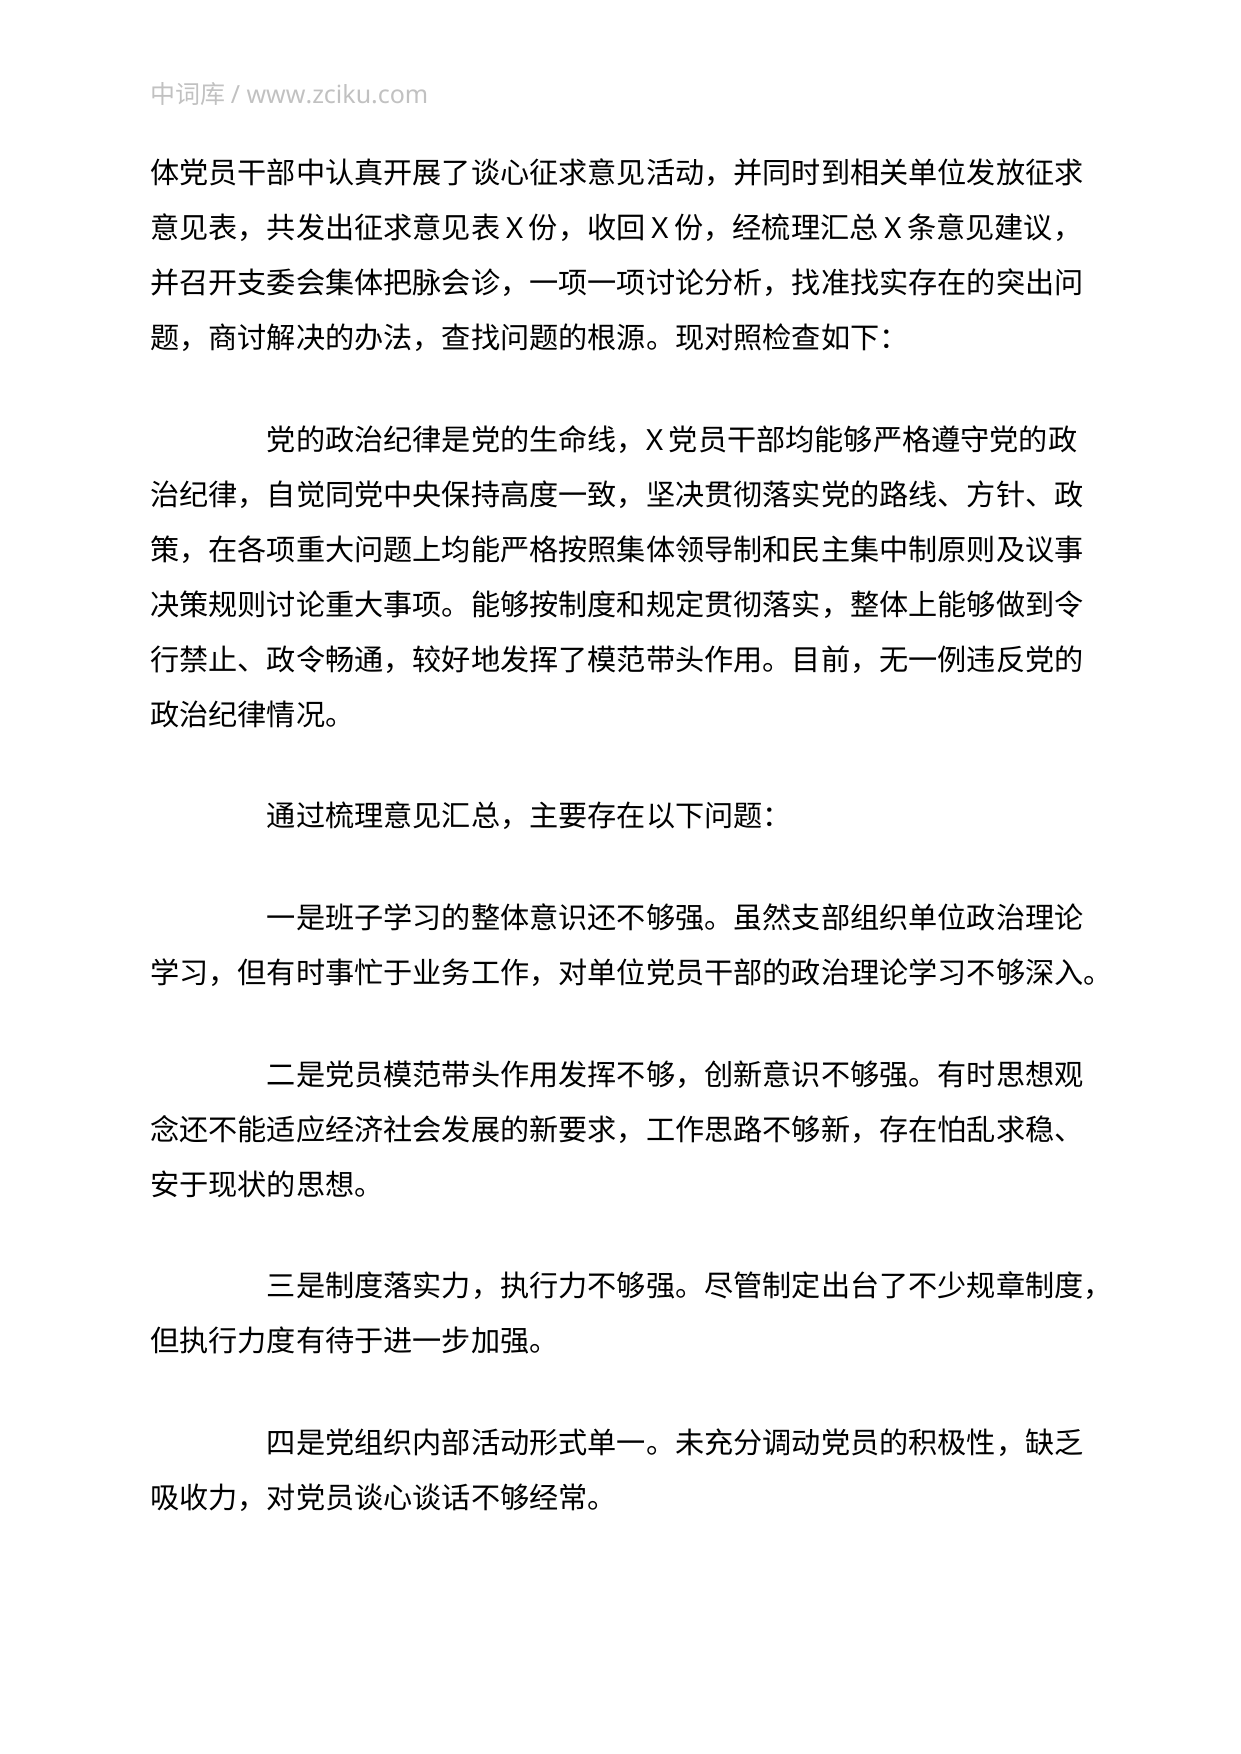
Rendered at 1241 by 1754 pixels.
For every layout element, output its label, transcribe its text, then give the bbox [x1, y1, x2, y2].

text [150, 150, 1090, 357]
text 通过梳理意见汇总，主要存在以下问题： [150, 793, 1090, 835]
text 二是党员模范带头作用发挥不够，创新意识不够强。有时思想观念还不能适应经济社会发展的新要求，工作思路不够新，存在怕乱求稳、安于现状的思想。 [150, 1051, 1090, 1203]
text 四是党组织内部活动形式单一。未充分调动党员的积极性，缺乏吸收力，对党员谈心谈话不够经常。 [150, 1419, 1090, 1517]
text 一是班子学习的整体意识还不够强。虽然支部组织单位政治理论学习，但有时事忙于业务工作，对单位党员干部的政治理论学习不够深入。 [150, 895, 1090, 992]
text 党的政治纪律是党的生命线，X党员干部均能够严格遵守党的政治纪律，自觉同党中央保持高度一致，坚决贯彻落实党的路线、方针、政策，在各项重大问题上均能严格按照集体领导制和民主集中制原则及议事决策规则讨论重大事项。能够按制度和规定贯彻落实，整体上能够做到令行禁止、政令畅通，较好地发挥了模范带头作用。目前，无一例违反党的政治纪律情况。 [150, 417, 1090, 733]
text 三是制度落实力，执行力不够强。尽管制定出台了不少规章制度，但执行力度有待于进一步加强。 [150, 1263, 1090, 1360]
